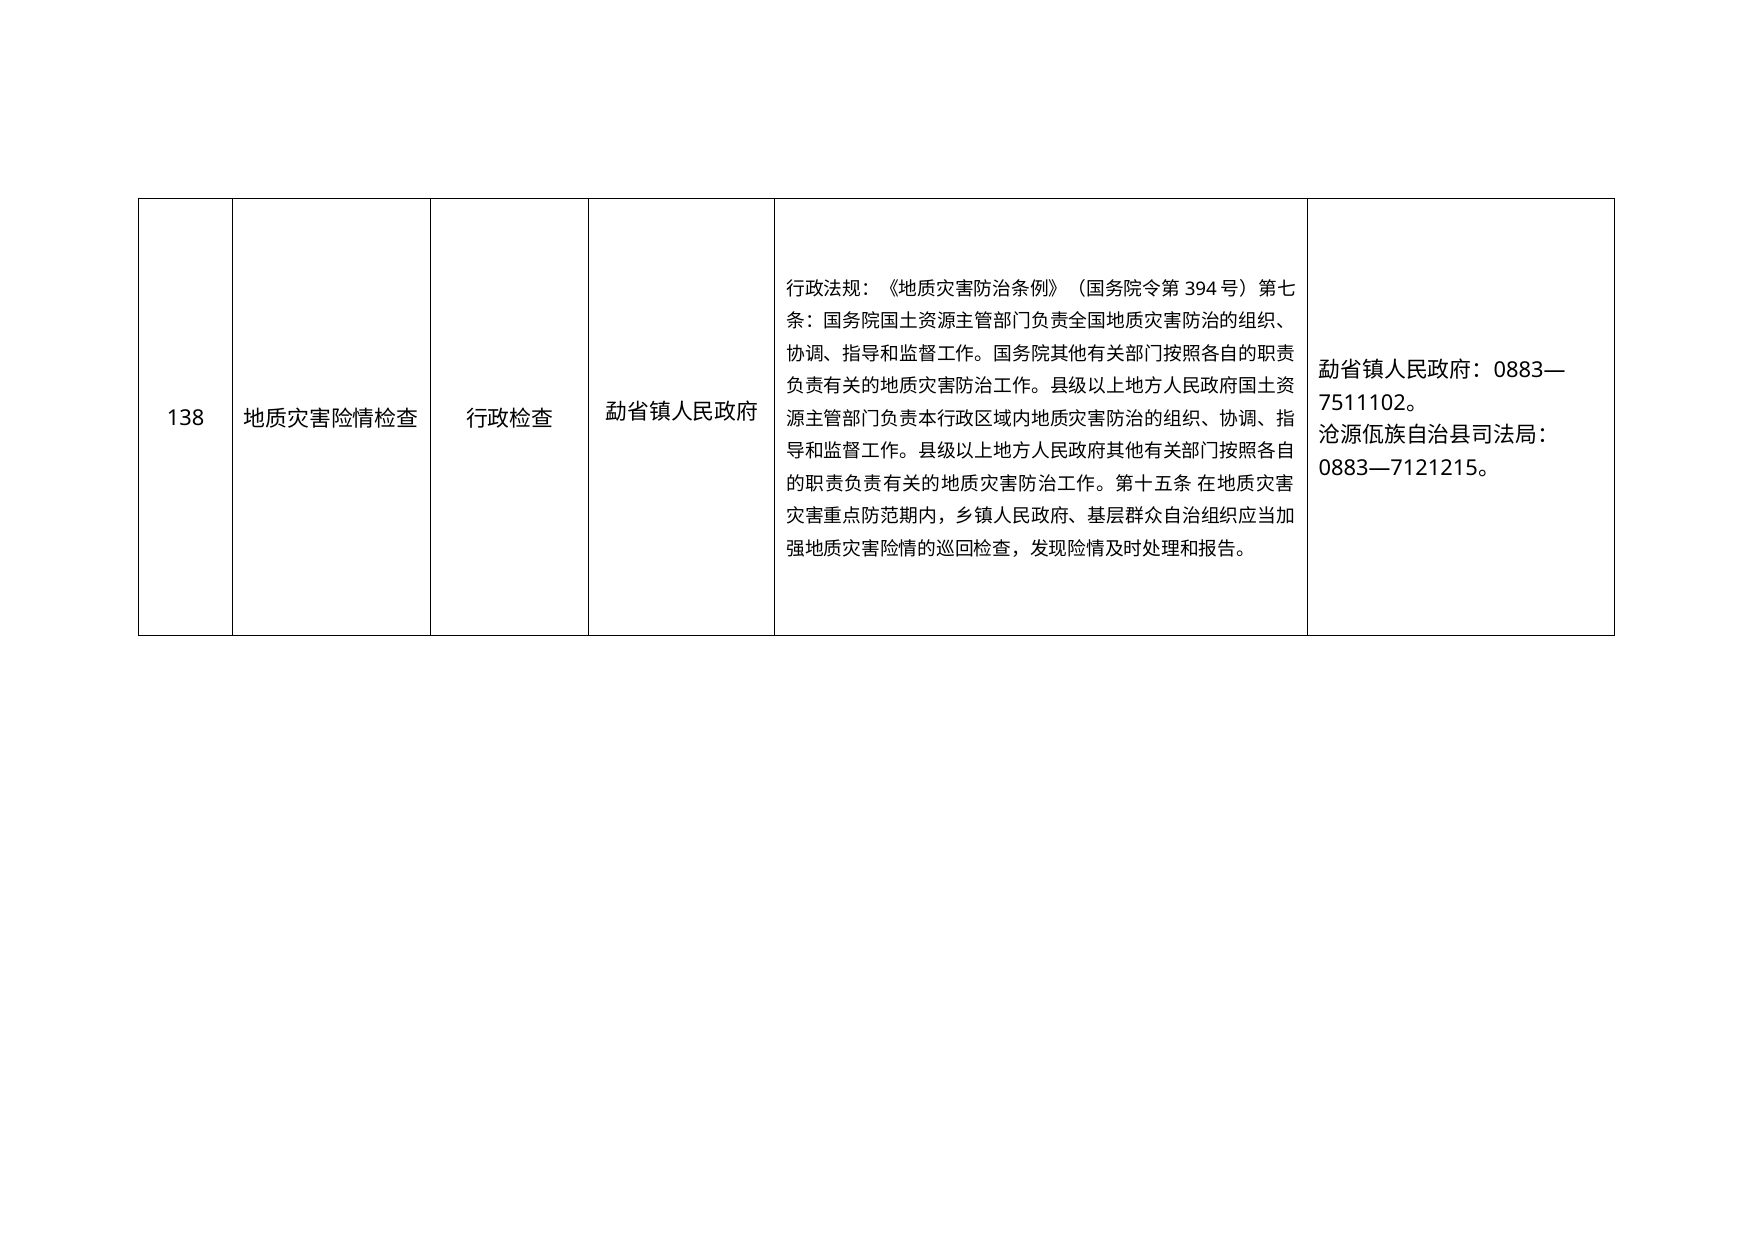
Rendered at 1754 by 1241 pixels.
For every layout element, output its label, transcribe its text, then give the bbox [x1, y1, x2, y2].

table_cell 138 [139, 199, 232, 635]
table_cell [1308, 199, 1614, 635]
table_cell 行政检查 [431, 199, 588, 635]
table_cell 地质灾害险情检查 [233, 199, 430, 635]
table_cell 行政法规：《地质灾害防治条例》（国务院令第394号）第七条：国务院国土资源主管部门负责全国地质灾害防治的组织、协调、指导和监督工作。国务院其他有关部门按照各自的职责负责有关的地质灾害防治工作。县级以上地方人民政府国土资源主管部门负责本行政区域内地质灾害防治的组织、协调、指导和监督工作。县级以上地方人民政府其他有关部门按照各自的职责负责有关的地质灾害防治工作。第十五条 在地质灾害灾害重点防范期内，乡镇人民政府、基层群众自治组织应当加强地质灾害险情的巡回检查，发现险情及时处理和报告。 [775, 199, 1307, 635]
table_cell 勐省镇人民政府 [589, 199, 774, 635]
